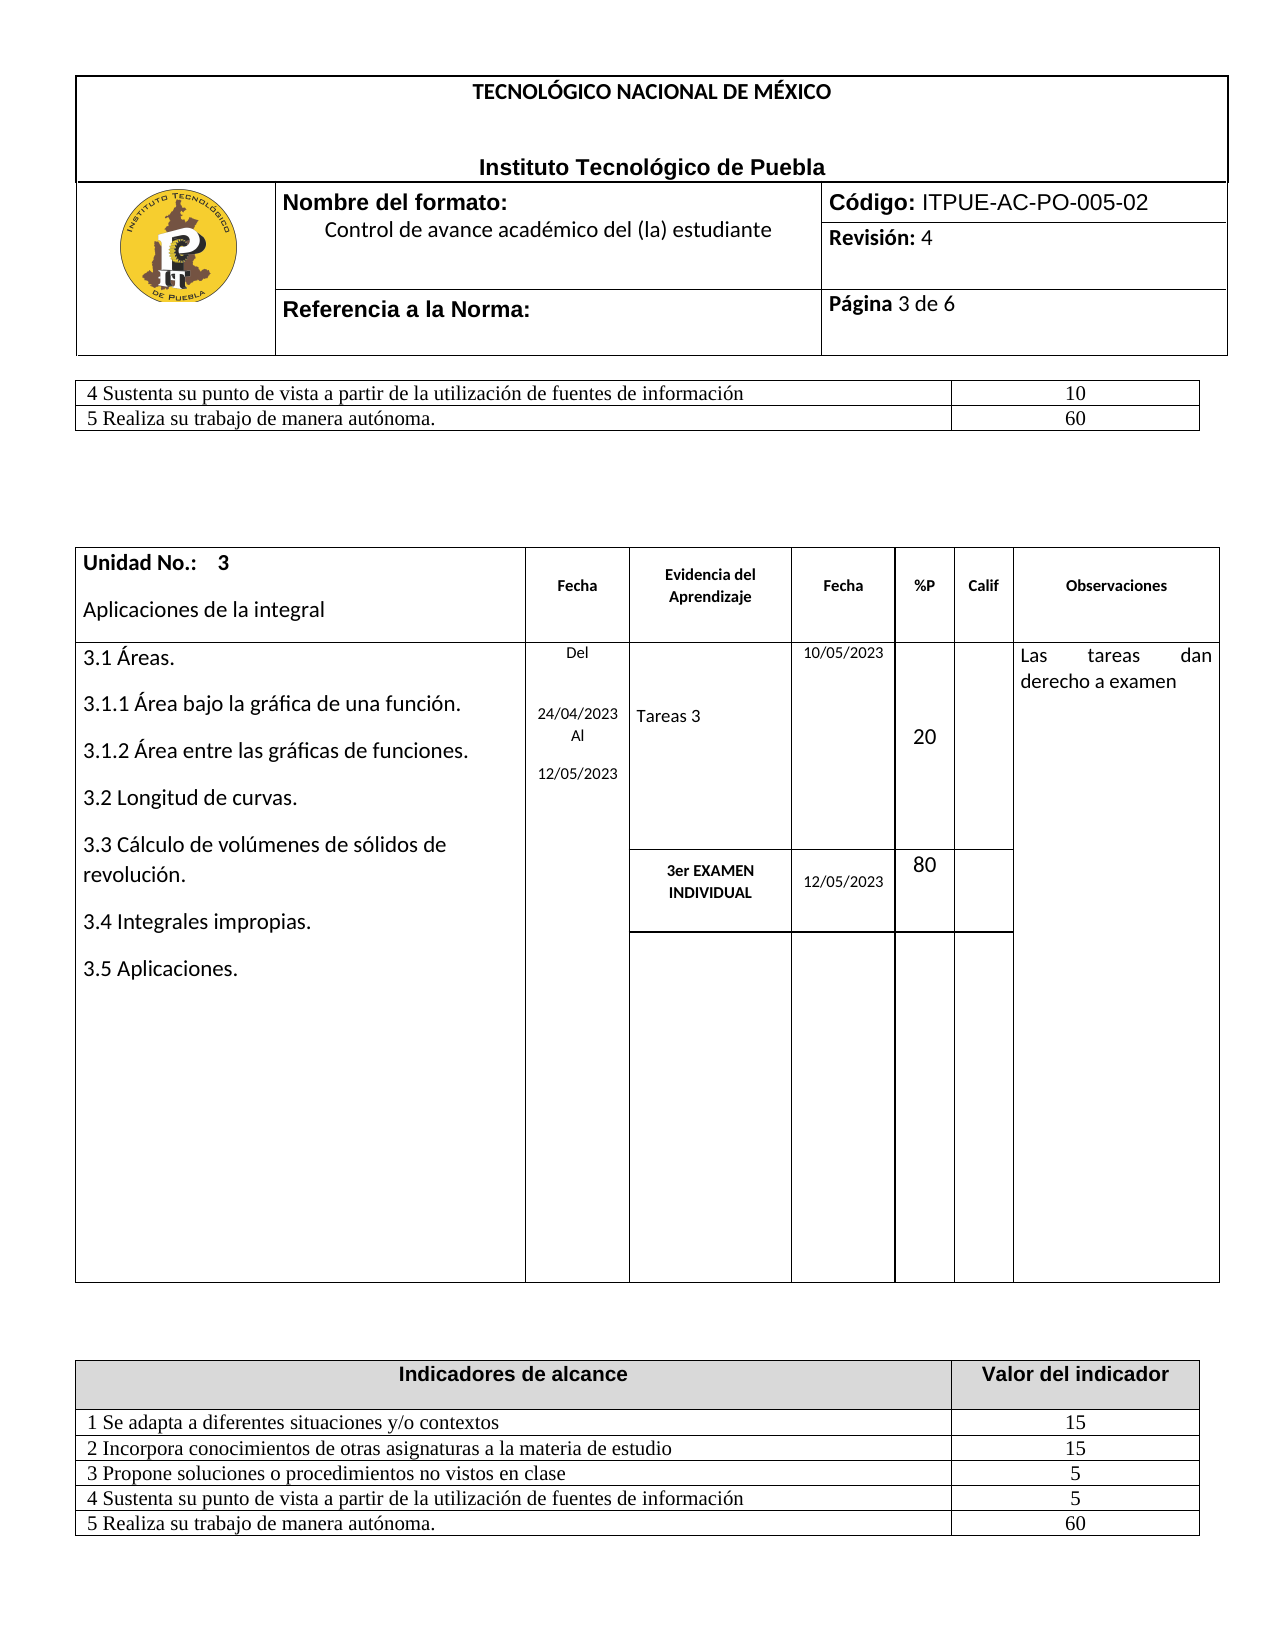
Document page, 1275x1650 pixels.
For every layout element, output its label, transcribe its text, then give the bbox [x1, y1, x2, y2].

table_cell [955, 643, 1013, 849]
table_cell 60 [952, 1511, 1199, 1535]
table_cell 3 Propone soluciones o procedimientos no vistos en clase [76, 1461, 951, 1485]
table_cell [792, 933, 894, 1282]
table_cell 80 [896, 850, 954, 931]
table_cell 2 Incorpora conocimientos de otras asignaturas a la materia de estudio [76, 1436, 951, 1460]
table_cell 10 [952, 381, 1199, 405]
table_cell 1 Se adapta a diferentes situaciones y/o contextos [76, 1410, 951, 1435]
table_cell 5 [952, 1461, 1199, 1485]
table_cell 5 Realiza su trabajo de manera autónoma. [76, 406, 951, 430]
table_cell 5 [952, 1486, 1199, 1510]
table_cell 60 [952, 406, 1199, 430]
table_header Evidencia del Aprendizaje [630, 548, 791, 642]
table_cell [630, 933, 791, 1282]
table_header Calif [955, 548, 1013, 642]
table_header Observaciones [1014, 548, 1219, 642]
table_header Valor del indicador [952, 1361, 1199, 1409]
table_cell Las tareas dan derecho a examen [1014, 643, 1219, 1282]
picture [113, 188, 242, 302]
table_cell [792, 850, 894, 931]
table_cell [955, 933, 1013, 1282]
table_header Unidad No.: Aplicaciones de la integral [76, 548, 525, 642]
table_cell 4 Sustenta su punto de vista a partir de la utilización de fuentes de información [76, 1486, 951, 1510]
table_cell Tareas 3 [630, 643, 791, 849]
table_cell 15 [952, 1436, 1199, 1460]
table_cell [792, 643, 894, 849]
table_cell [955, 850, 1013, 931]
table_cell 5 Realiza su trabajo de manera autónoma. [76, 1511, 951, 1535]
table_cell 3er EXAMEN INDIVIDUAL [630, 850, 791, 931]
table_cell 15 [952, 1410, 1199, 1435]
table_cell 20 [896, 643, 954, 849]
table_header Fecha [792, 548, 894, 642]
table_header %P [896, 548, 954, 642]
table_cell Del Al [526, 643, 629, 1282]
table_cell 3.1 Áreas. 3.1.1 Área bajo la gráfica de una función. 3.1.2 Área entre las gráficas de funciones. 3.2 Longitud de curvas. 3.3 Cálculo de volúmenes de sólidos de revolución. 3.4 Integrales impropias. 3.5 Aplicaciones. [76, 643, 525, 1282]
table_cell 4 Sustenta su punto de vista a partir de la utilización de fuentes de información [76, 381, 951, 405]
table_header Fecha [526, 548, 629, 642]
table_cell [896, 933, 954, 1282]
table_header Indicadores de alcance [76, 1361, 951, 1409]
